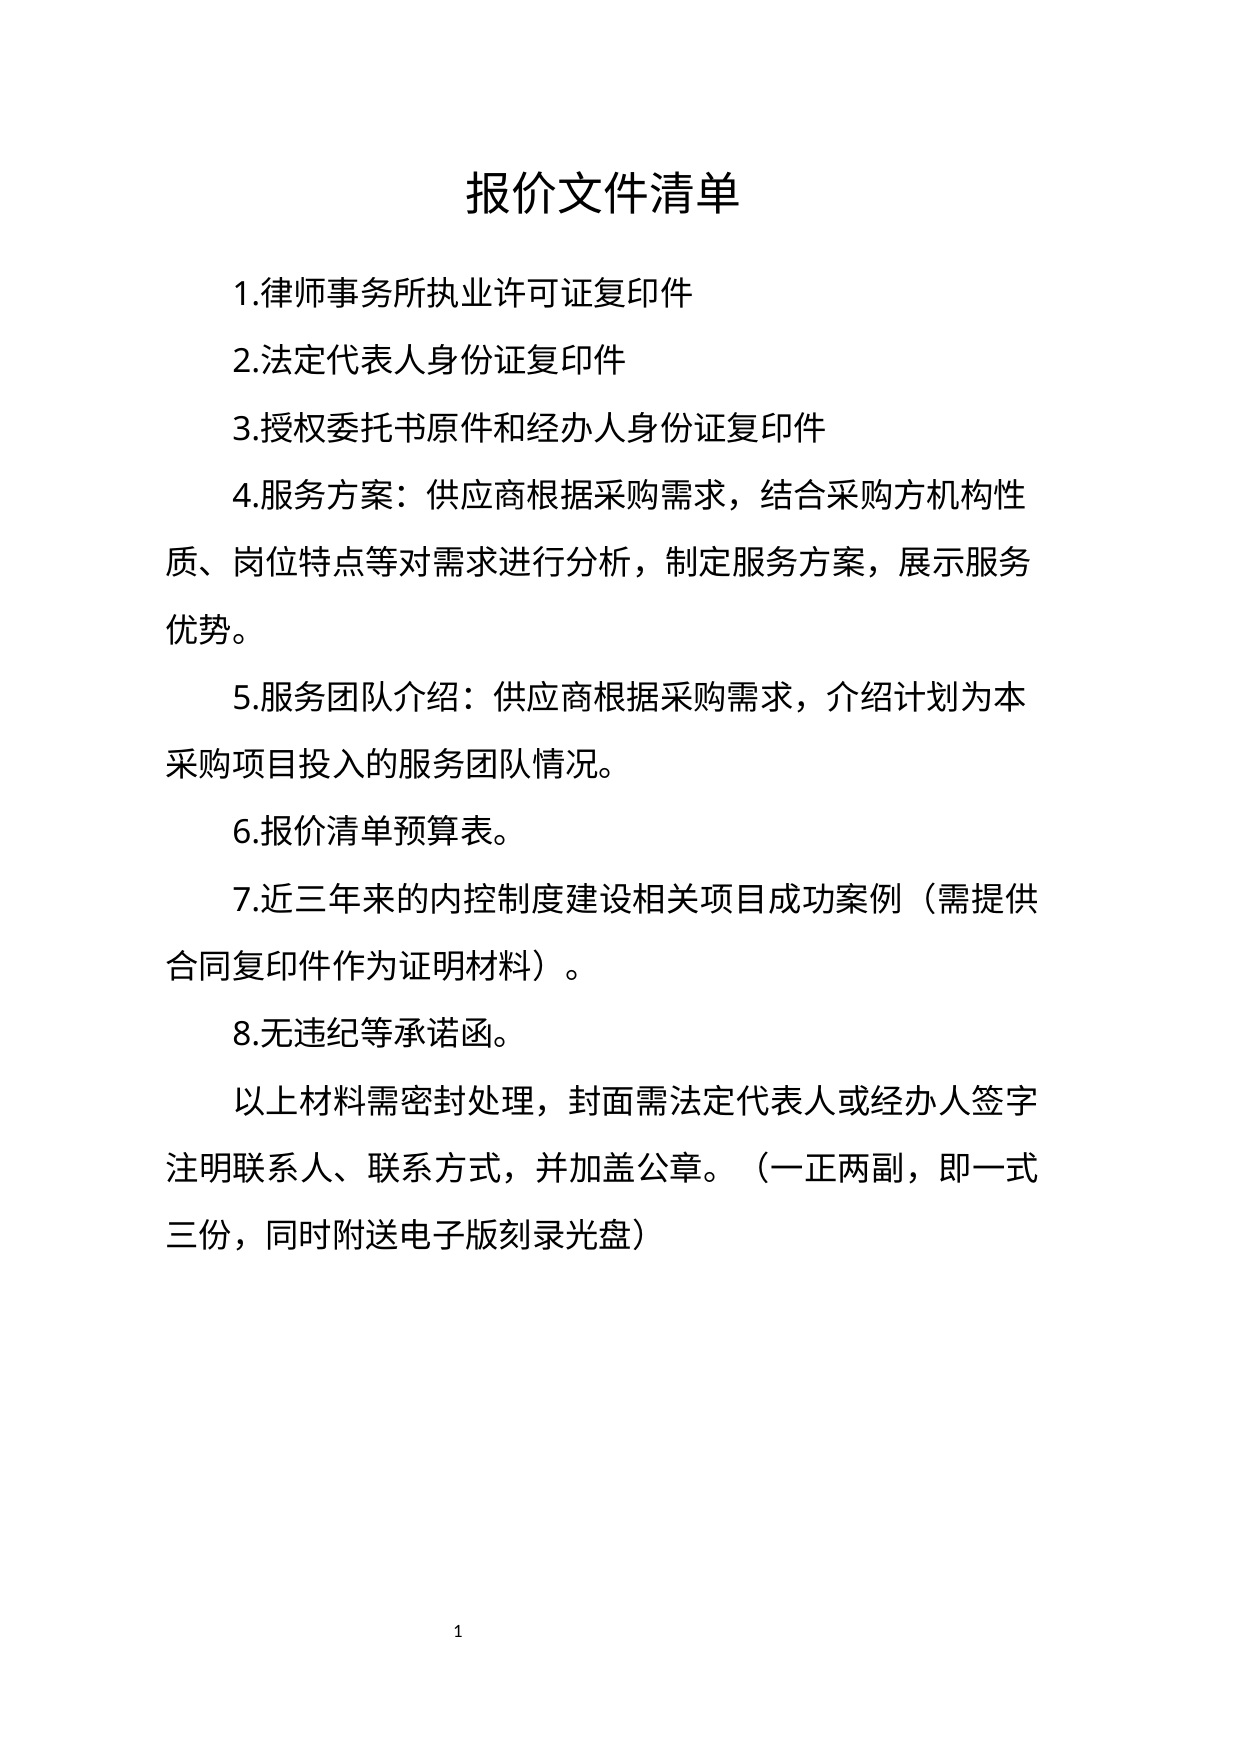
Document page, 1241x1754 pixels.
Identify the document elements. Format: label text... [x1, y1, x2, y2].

list 8.无违纪等承诺函。 [165, 998, 1041, 1065]
text 4.服务方案：供应商根据采购需求，结合采购方机构性质、岗位特点等对需求进行分析，制定服务方案，展示服务优势。 [165, 459, 1041, 661]
list 7.近三年来的内控制度建设相关项目成功案例（需提供合同复印件作为证明材料）。 [165, 863, 1041, 998]
text 报价文件清单 [165, 156, 1041, 224]
text 5.服务团队介绍：供应商根据采购需求，介绍计划为本采购项目投入的服务团队情况。 [165, 661, 1041, 796]
list 3.授权委托书原件和经办人身份证复印件 [165, 392, 1041, 459]
list 1.律师事务所执业许可证复印件 [165, 257, 1041, 325]
text 6.报价清单预算表。 [165, 796, 1041, 863]
list 2.法定代表人身份证复印件 [165, 325, 1041, 392]
list 以上材料需密封处理，封面需法定代表人或经办人签字，注明联系人、联系方式，并加盖公章。（一正两副，即一式三份，同时附送电子版刻录光盘） [165, 1065, 1041, 1267]
